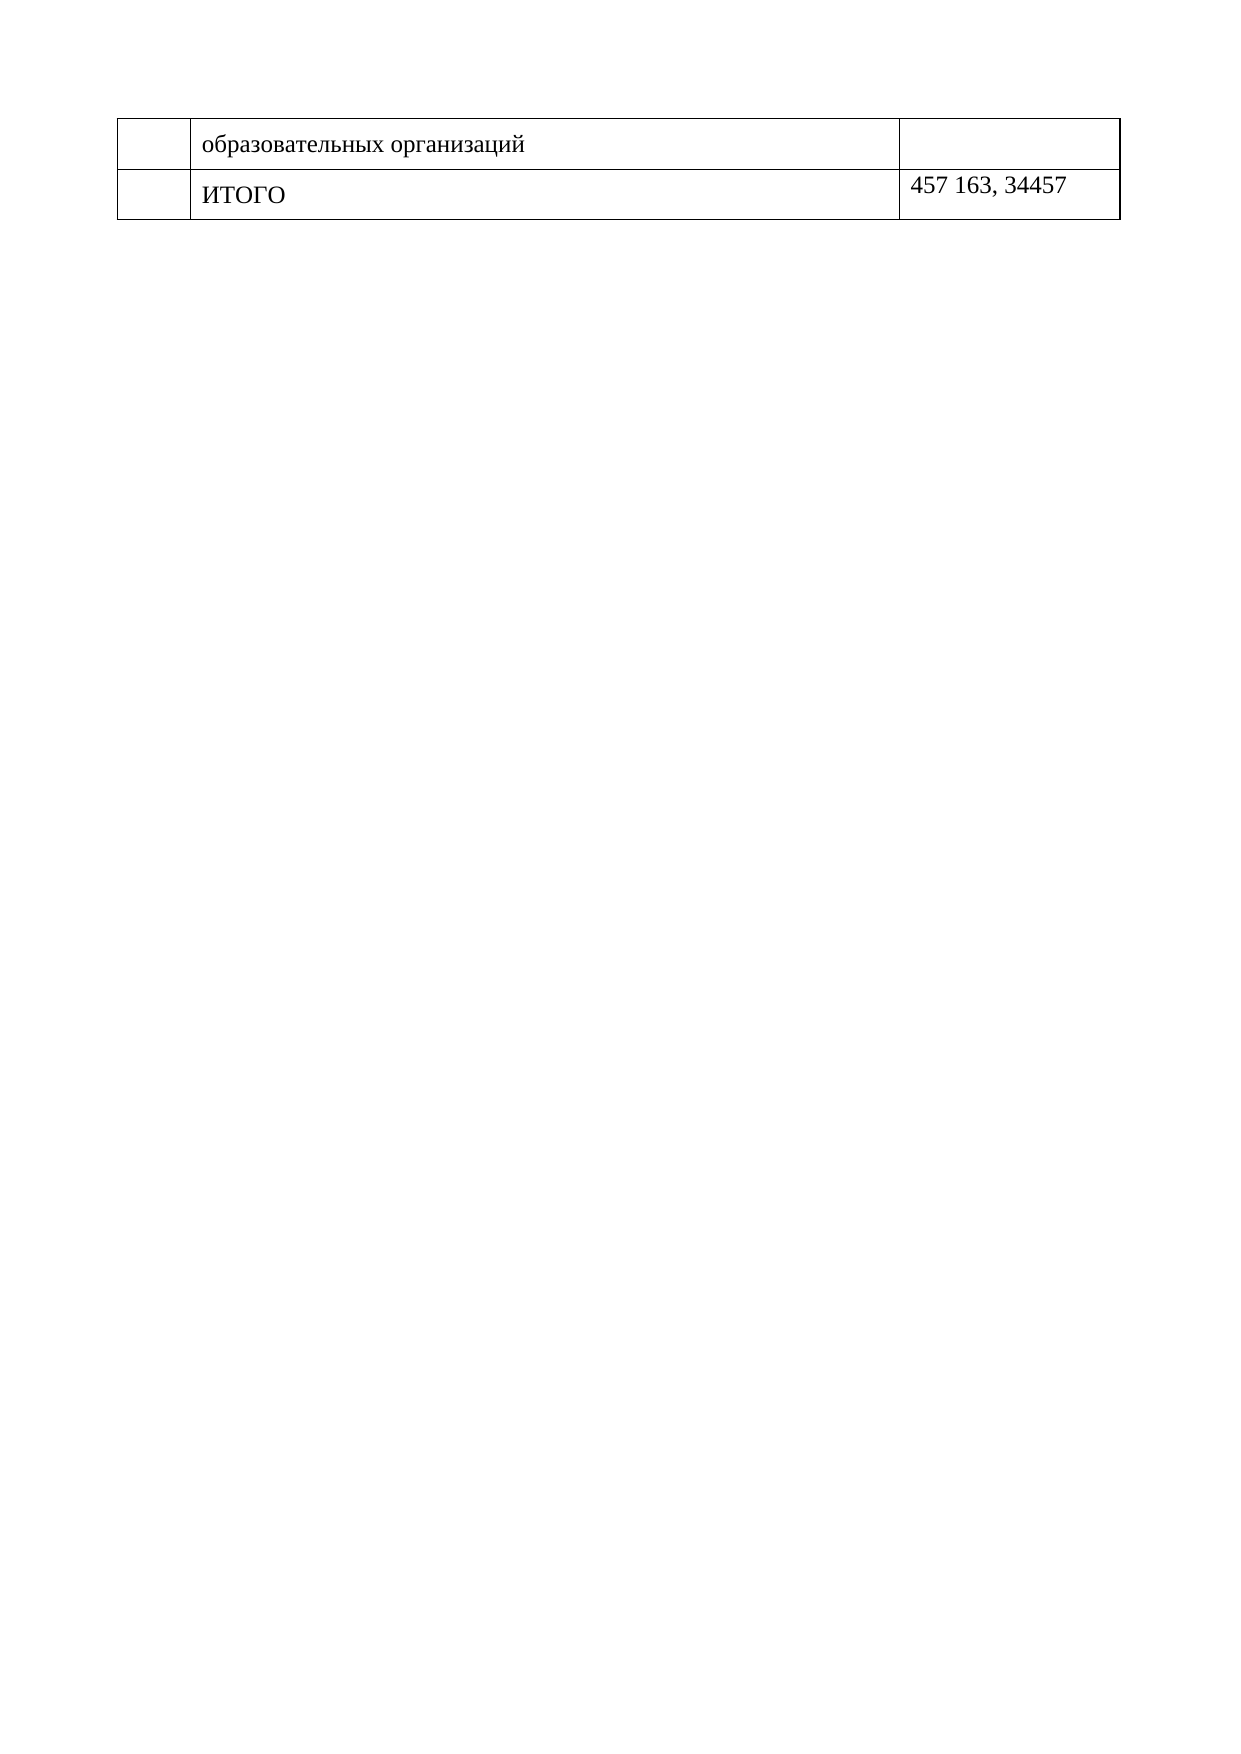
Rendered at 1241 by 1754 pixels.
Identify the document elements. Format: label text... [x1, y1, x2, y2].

table_cell 379,600 [900, 119, 1119, 169]
table_cell ИТОГО [191, 170, 899, 219]
table_cell 36 [118, 119, 190, 169]
table_cell [118, 170, 190, 219]
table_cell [191, 119, 899, 169]
table_cell 457 163, 34457 [900, 170, 1119, 219]
